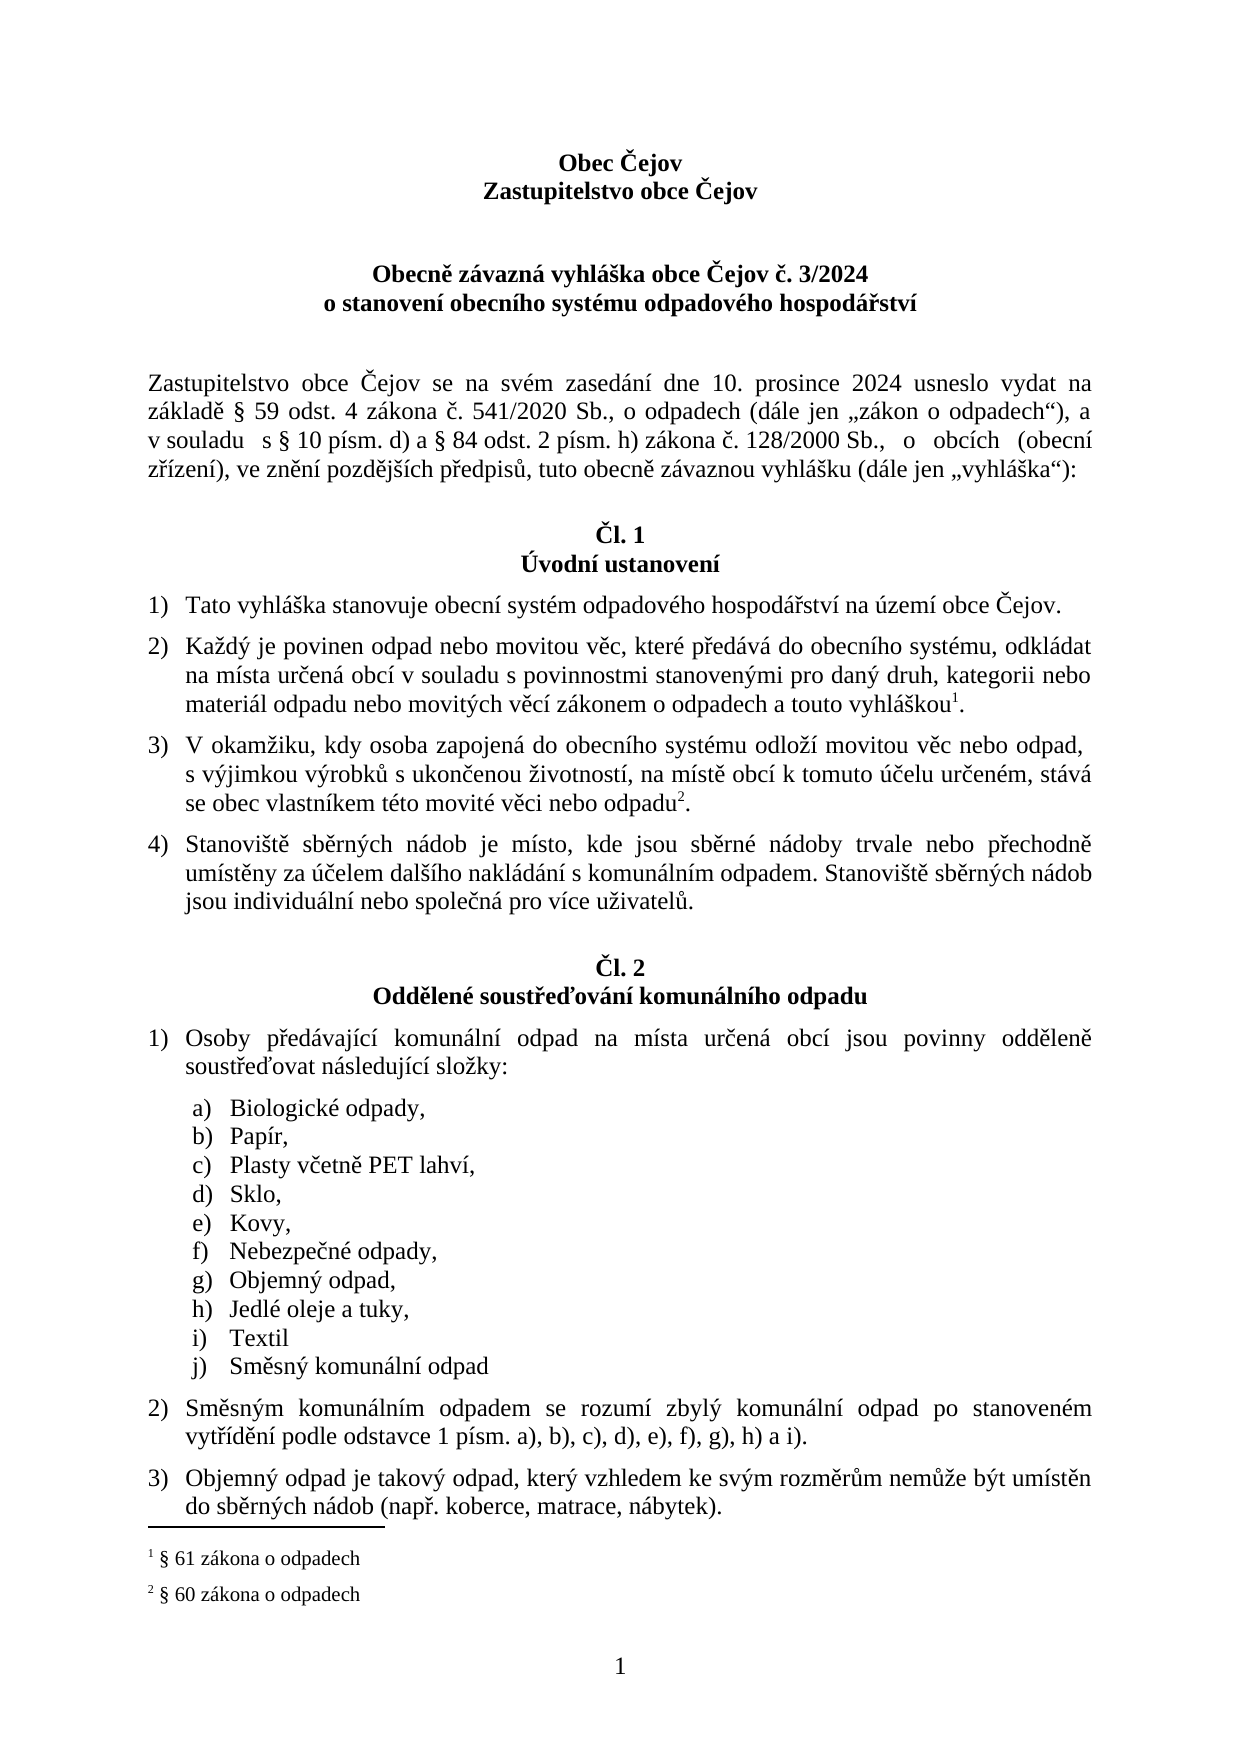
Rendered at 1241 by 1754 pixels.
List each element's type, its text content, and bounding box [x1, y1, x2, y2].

list Směsný komunální odpad [192, 1351, 1093, 1380]
list Kovy, [192, 1208, 1093, 1236]
text Stanoviště sběrných nádob je místo, kde jsou sběrné nádoby trvale nebo přechodně umístěny za účelem dalšího nakládání s komunálním odpadem. Stanoviště sběrných nádob jsou individuální nebo společná pro více uživatelů. [148, 829, 1093, 915]
list Směsným komunálním odpadem se rozumí zbylý komunální odpad po stanoveném vytřídění podle odstavce 1 písm. a), b), c), d), e), f), g), h) a i). [148, 1393, 1093, 1450]
list Plasty včetně PET lahví, [192, 1150, 1093, 1179]
list Papír, [192, 1121, 1093, 1150]
text Obec Čejov [148, 148, 1093, 176]
text Obecně závazná vyhláška obce Čejov č. 3/2024 [148, 259, 1093, 288]
text Tato vyhláška stanovuje obecní systém odpadového hospodářství na území obce Čejov. [148, 590, 1093, 619]
list Sklo, [192, 1179, 1093, 1208]
text Zastupitelstvo obce Čejov [148, 176, 1093, 205]
text Čl. 2 Oddělené soustřeďování komunálního odpadu [148, 953, 1093, 1010]
text Čl. 1 Úvodní ustanovení [148, 520, 1093, 578]
text Každý je povinen odpad nebo movitou věc, které předává do obecního systému, odkládat na místa určená obcí v souladu s povinnostmi stanovenými pro daný druh, kategorii nebo materiál odpadu nebo movitých věcí zákonem o odpadech a touto vyhláškou. [148, 631, 1093, 718]
list Textil [192, 1323, 1093, 1351]
list Jedlé oleje a tuky, [192, 1294, 1093, 1323]
list Nebezpečné odpady, [192, 1236, 1093, 1265]
list Biologické odpady, [192, 1093, 1093, 1121]
list Osoby předávající komunální odpad na místa určená obcí jsou povinny odděleně soustřeďovat následující složky: [148, 1023, 1093, 1080]
text o stanovení obecního systému odpadového hospodářství [148, 288, 1093, 316]
text V okamžiku, kdy osoba zapojená do obecního systému odloží movitou věc nebo odpad, s výjimkou výrobků s ukončenou životností, na místě obcí k tomuto účelu určeném, stává se obec vlastníkem této movité věci nebo odpadu. [148, 730, 1093, 816]
list Objemný odpad, [192, 1265, 1093, 1294]
list Objemný odpad je takový odpad, který vzhledem ke svým rozměrům nemůže být umístěn do sběrných nádob (např. koberce, matrace, nábytek). [148, 1463, 1093, 1520]
text Zastupitelstvo obce Čejov se na svém zasedání dne 10. prosince 2024 usneslo vydat na základě § 59 odst. 4 zákona č. 541/2020 Sb., o odpadech (dále jen „zákon o odpadech“), a v souladu s § 10 písm. d) a § 84 odst. 2 písm. h) zákona č. 128/2000 Sb., o obcích (obecní zřízení), ve znění pozdějších předpisů, tuto obecně závaznou vyhlášku (dále jen „vyhláška“): [148, 368, 1093, 483]
